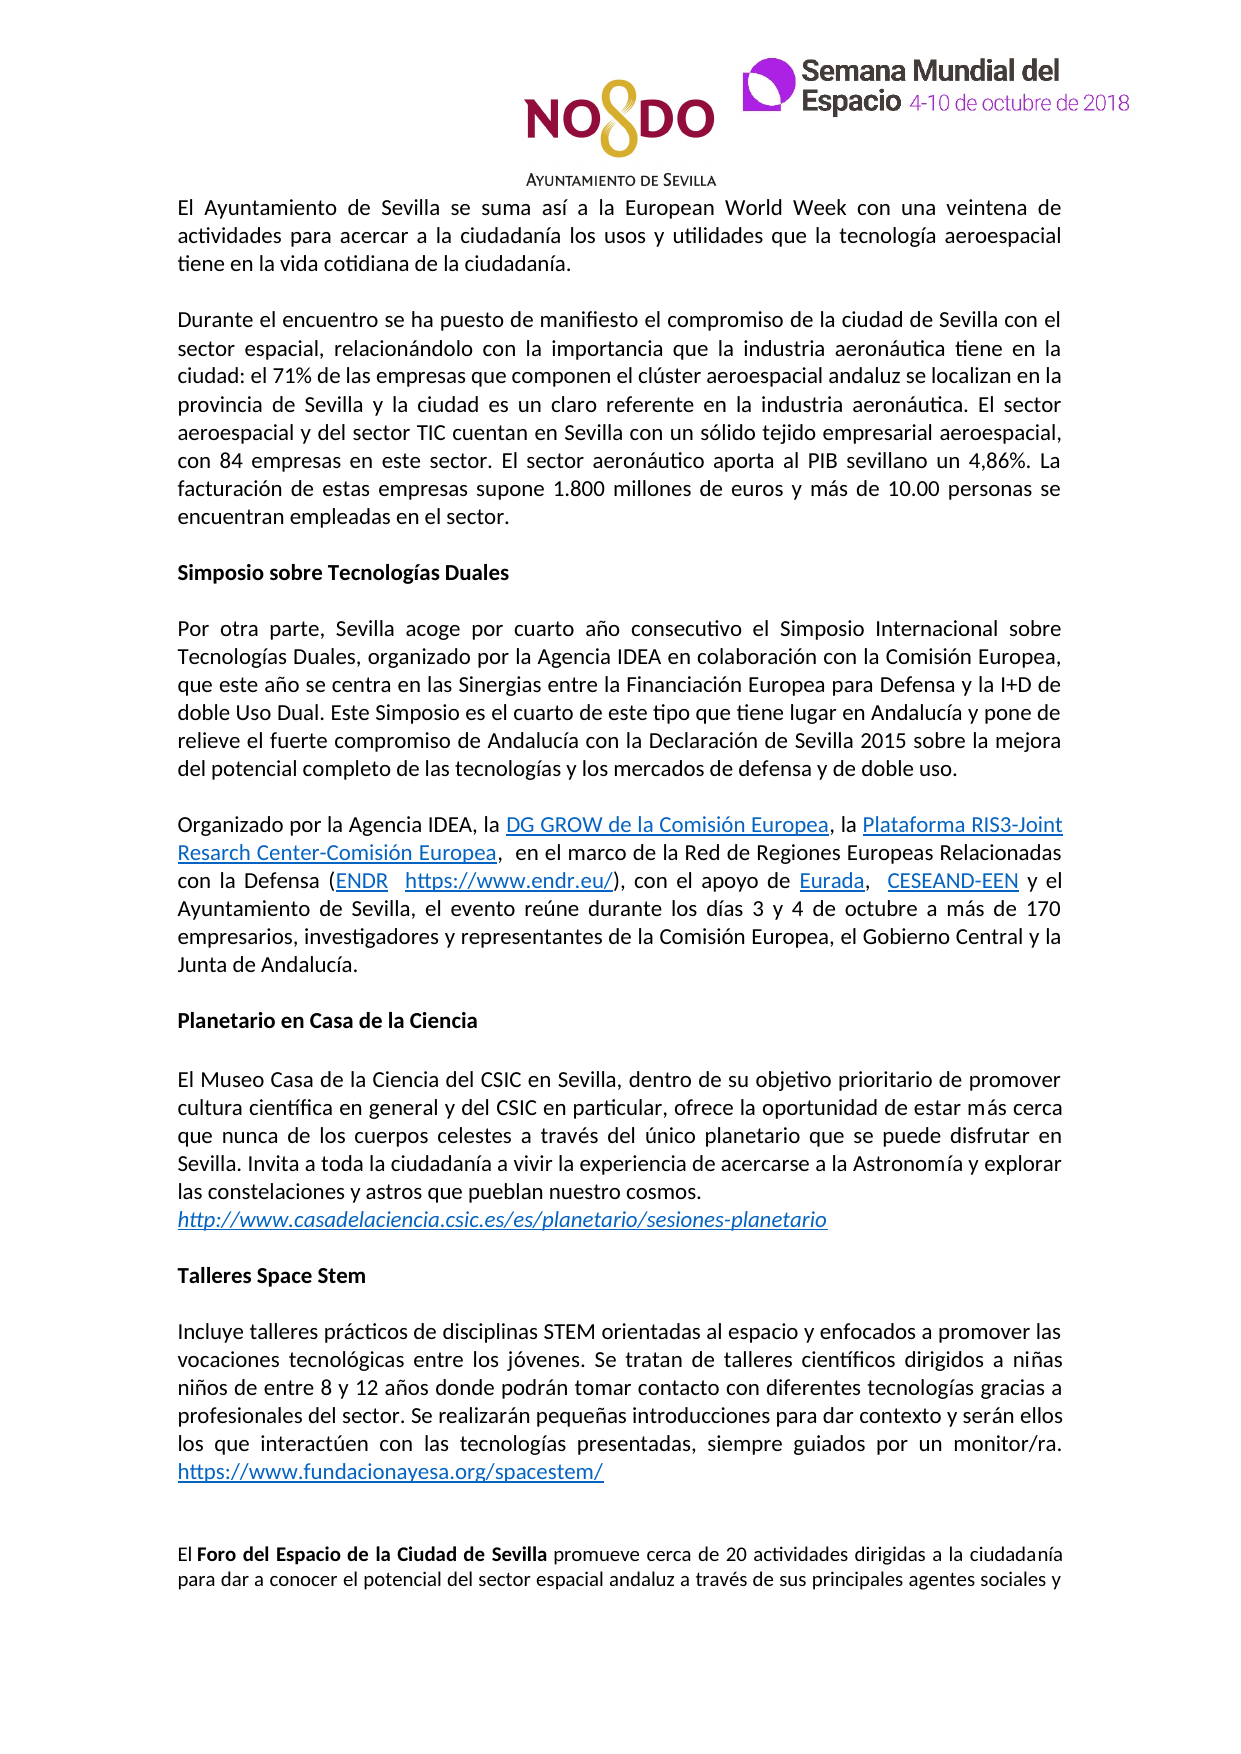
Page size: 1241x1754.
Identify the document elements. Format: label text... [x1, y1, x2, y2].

text Organizado por la Agencia IDEA, la DG GROW de la Comisión Europea, la Plataforma RIS3-Joint Resarch Center-Comisión Europea, en el marco de la Red de Regiones Europeas Relacionadas con la Defensa (ENDR https://www.endr.eu/), con el apoyo de Eurada, CESEAND-EEN y el Ayuntamiento de Sevilla, el evento reúne durante los días 3 y 4 de octubre a más de 170 empresarios, investigadores y representantes de la Comisión Europea, el Gobierno Central y la Junta de Andalucía. [177, 810, 1063, 978]
text Talleres Space Stem [177, 1261, 1063, 1289]
text El Ayuntamiento de Sevilla se suma así a la European World Week con una veintena de actividades para acercar a la ciudadanía los usos y utilidades que la tecnología aeroespacial tiene en la vida cotidiana de la ciudadanía. [177, 193, 1063, 278]
text Planetario en Casa de la Ciencia [177, 1006, 1063, 1034]
picture [727, 42, 1148, 130]
text http://www.casadelaciencia.csic.es/es/planetario/sesiones-planetario [177, 1205, 1063, 1233]
text El Museo Casa de la Ciencia del CSIC en Sevilla, dentro de su objetivo prioritario de promover cultura científica en general y del CSIC en particular, ofrece la oportunidad de estar más cerca que nunca de los cuerpos celestes a través del único planetario que se puede disfrutar en Sevilla. Invita a toda la ciudadanía a vivir la experiencia de acercarse a la Astronomía y explorar las constelaciones y astros que pueblan nuestro cosmos. [177, 1065, 1063, 1205]
text Incluye talleres prácticos de disciplinas STEM orientadas al espacio y enfocados a promover las vocaciones tecnológicas entre los jóvenes. Se tratan de talleres científicos dirigidos a niñas niños de entre 8 y 12 años donde podrán tomar contacto con diferentes tecnologías gracias a profesionales del sector. Se realizarán pequeñas introducciones para dar contexto y serán ellos los que interactúen con las tecnologías presentadas, siempre guiados por un monitor/ra. https://www.fundacionayesa.org/spacestem/ [177, 1317, 1063, 1485]
text Simposio sobre Tecnologías Duales [177, 558, 1063, 586]
text Por otra parte, Sevilla acoge por cuarto año consecutivo el Simposio Internacional sobre Tecnologías Duales, organizado por la Agencia IDEA en colaboración con la Comisión Europea, que este año se centra en las Sinergias entre la Financiación Europea para Defensa y la I+D de doble Uso Dual. Este Simposio es el cuarto de este tipo que tiene lugar en Andalucía y pone de relieve el fuerte compromiso de Andalucía con la Declaración de Sevilla 2015 sobre la mejora del potencial completo de las tecnologías y los mercados de defensa y de doble uso. [177, 614, 1063, 782]
picture [516, 73, 724, 194]
text Durante el encuentro se ha puesto de manifiesto el compromiso de la ciudad de Sevilla con el sector espacial, relacionándolo con la importancia que la industria aeronáutica tiene en la ciudad: el 71% de las empresas que componen el clúster aeroespacial andaluz se localizan en la provincia de Sevilla y la ciudad es un claro referente en la industria aeronáutica. El sector aeroespacial y del sector TIC cuentan en Sevilla con un sólido tejido empresarial aeroespacial, con 84 empresas en este sector. El sector aeronáutico aporta al PIB sevillano un 4,86%. La facturación de estas empresas supone 1.800 millones de euros y más de 10.00 personas se encuentran empleadas en el sector. [177, 306, 1063, 530]
